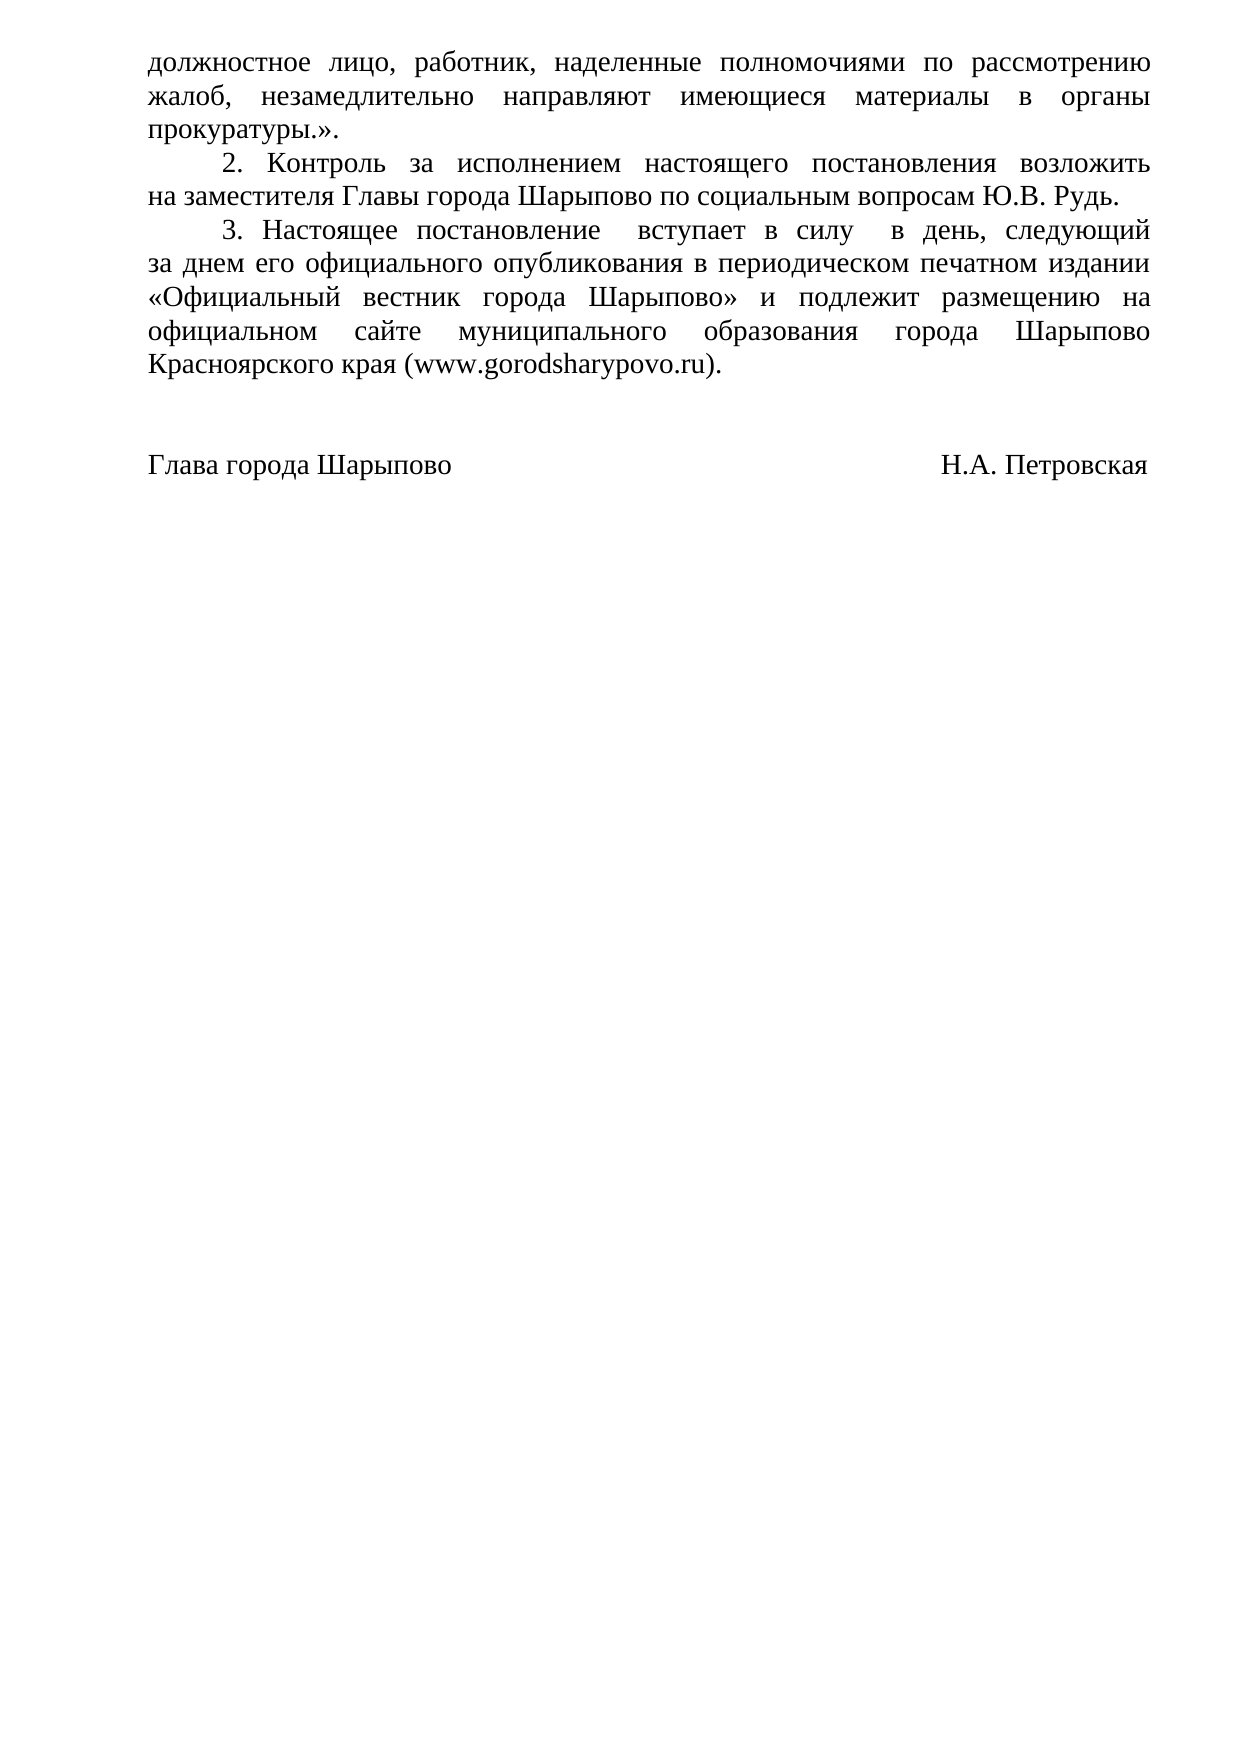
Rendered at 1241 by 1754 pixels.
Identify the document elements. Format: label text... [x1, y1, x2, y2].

text Глава города Шарыпово Н.А. Петровская [148, 447, 1152, 480]
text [148, 44, 1152, 145]
text 3. Настоящее постановление вступает в силу в день, следующий за днем его официального опубликования в периодическом печатном издании «Официальный вестник города Шарыпово» и подлежит размещению на официальном сайте муниципального образования города Шарыпово Красноярского края (www.gorodsharypovo.ru). [148, 212, 1152, 380]
text 2. Контроль за исполнением настоящего постановления возложить на заместителя Главы города Шарыпово по социальным вопросам Ю.В. Рудь. [148, 145, 1152, 212]
